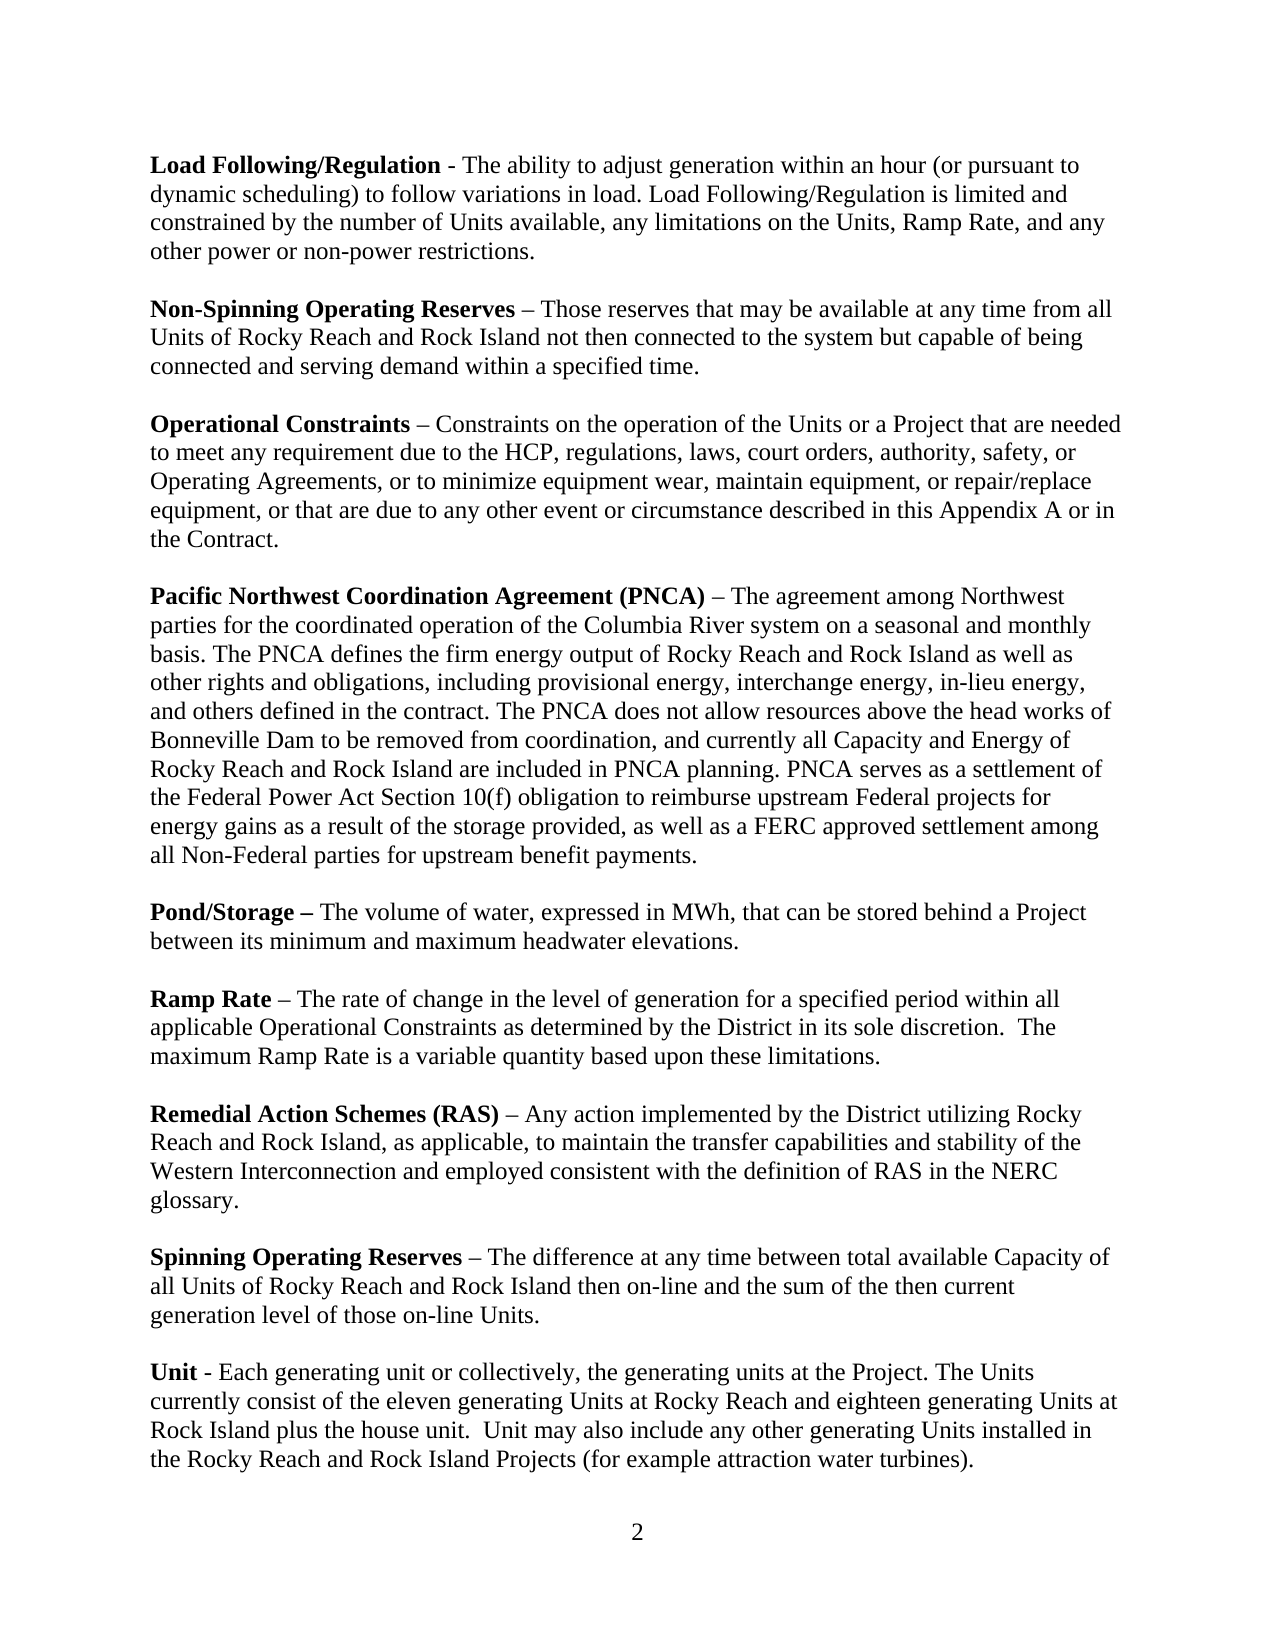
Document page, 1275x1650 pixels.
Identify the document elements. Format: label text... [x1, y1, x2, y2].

text Unit - Each generating unit or collectively, the generating units at the Project. The Units currently consist of the eleven generating Units at Rocky Reach and eighteen generating Units at Rock Island plus the house unit. Unit may also include any other generating Units installed in the Rocky Reach and Rock Island Projects (for example attraction water turbines). [150, 1357, 1125, 1472]
text Non-Spinning Operating Reserves – Those reserves that may be available at any time from all Units of Rocky Reach and Rock Island not then connected to the system but capable of being connected and serving demand within a specified time. [150, 294, 1125, 380]
text Ramp Rate – The rate of change in the level of generation for a specified period within all applicable Operational Constraints as determined by the District in its sole discretion. The maximum Ramp Rate is a variable quantity based upon these limitations. [150, 984, 1125, 1070]
text Operational Constraints – Constraints on the operation of the Units or a Project that are needed to meet any requirement due to the HCP, regulations, laws, court orders, authority, safety, or Operating Agreements, or to minimize equipment wear, maintain equipment, or repair/replace equipment, or that are due to any other event or circumstance described in this Appendix A or in the Contract. [150, 409, 1125, 552]
text Pacific Northwest Coordination Agreement (PNCA) – The agreement among Northwest parties for the coordinated operation of the Columbia River system on a seasonal and monthly basis. The PNCA defines the firm energy output of Rocky Reach and Rock Island as well as other rights and obligations, including provisional energy, interchange energy, in-lieu energy, and others defined in the contract. The PNCA does not allow resources above the head works of Bonneville Dam to be removed from coordination, and currently all Capacity and Energy of Rocky Reach and Rock Island are included in PNCA planning. PNCA serves as a settlement of the Federal Power Act Section 10(f) obligation to reimburse upstream Federal projects for energy gains as a result of the storage provided, as well as a FERC approved settlement among all Non-Federal parties for upstream benefit payments. [150, 581, 1125, 869]
text Spinning Operating Reserves – The difference at any time between total available Capacity of all Units of Rocky Reach and Rock Island then on-line and the sum of the then current generation level of those on-line Units. [150, 1242, 1125, 1329]
text Remedial Action Schemes (RAS) – Any action implemented by the District utilizing Rocky Reach and Rock Island, as applicable, to maintain the transfer capabilities and stability of the Western Interconnection and employed consistent with the definition of RAS in the NERC glossary. [150, 1099, 1125, 1214]
text Load Following/Regulation - The ability to adjust generation within an hour (or pursuant to dynamic scheduling) to follow variations in load. Load Following/Regulation is limited and constrained by the number of Units available, any limitations on the Units, Ramp Rate, and any other power or non-power restrictions. [150, 150, 1125, 265]
text Pond/Storage – The volume of water, expressed in MWh, that can be stored behind a Project between its minimum and maximum headwater elevations. [150, 897, 1125, 955]
